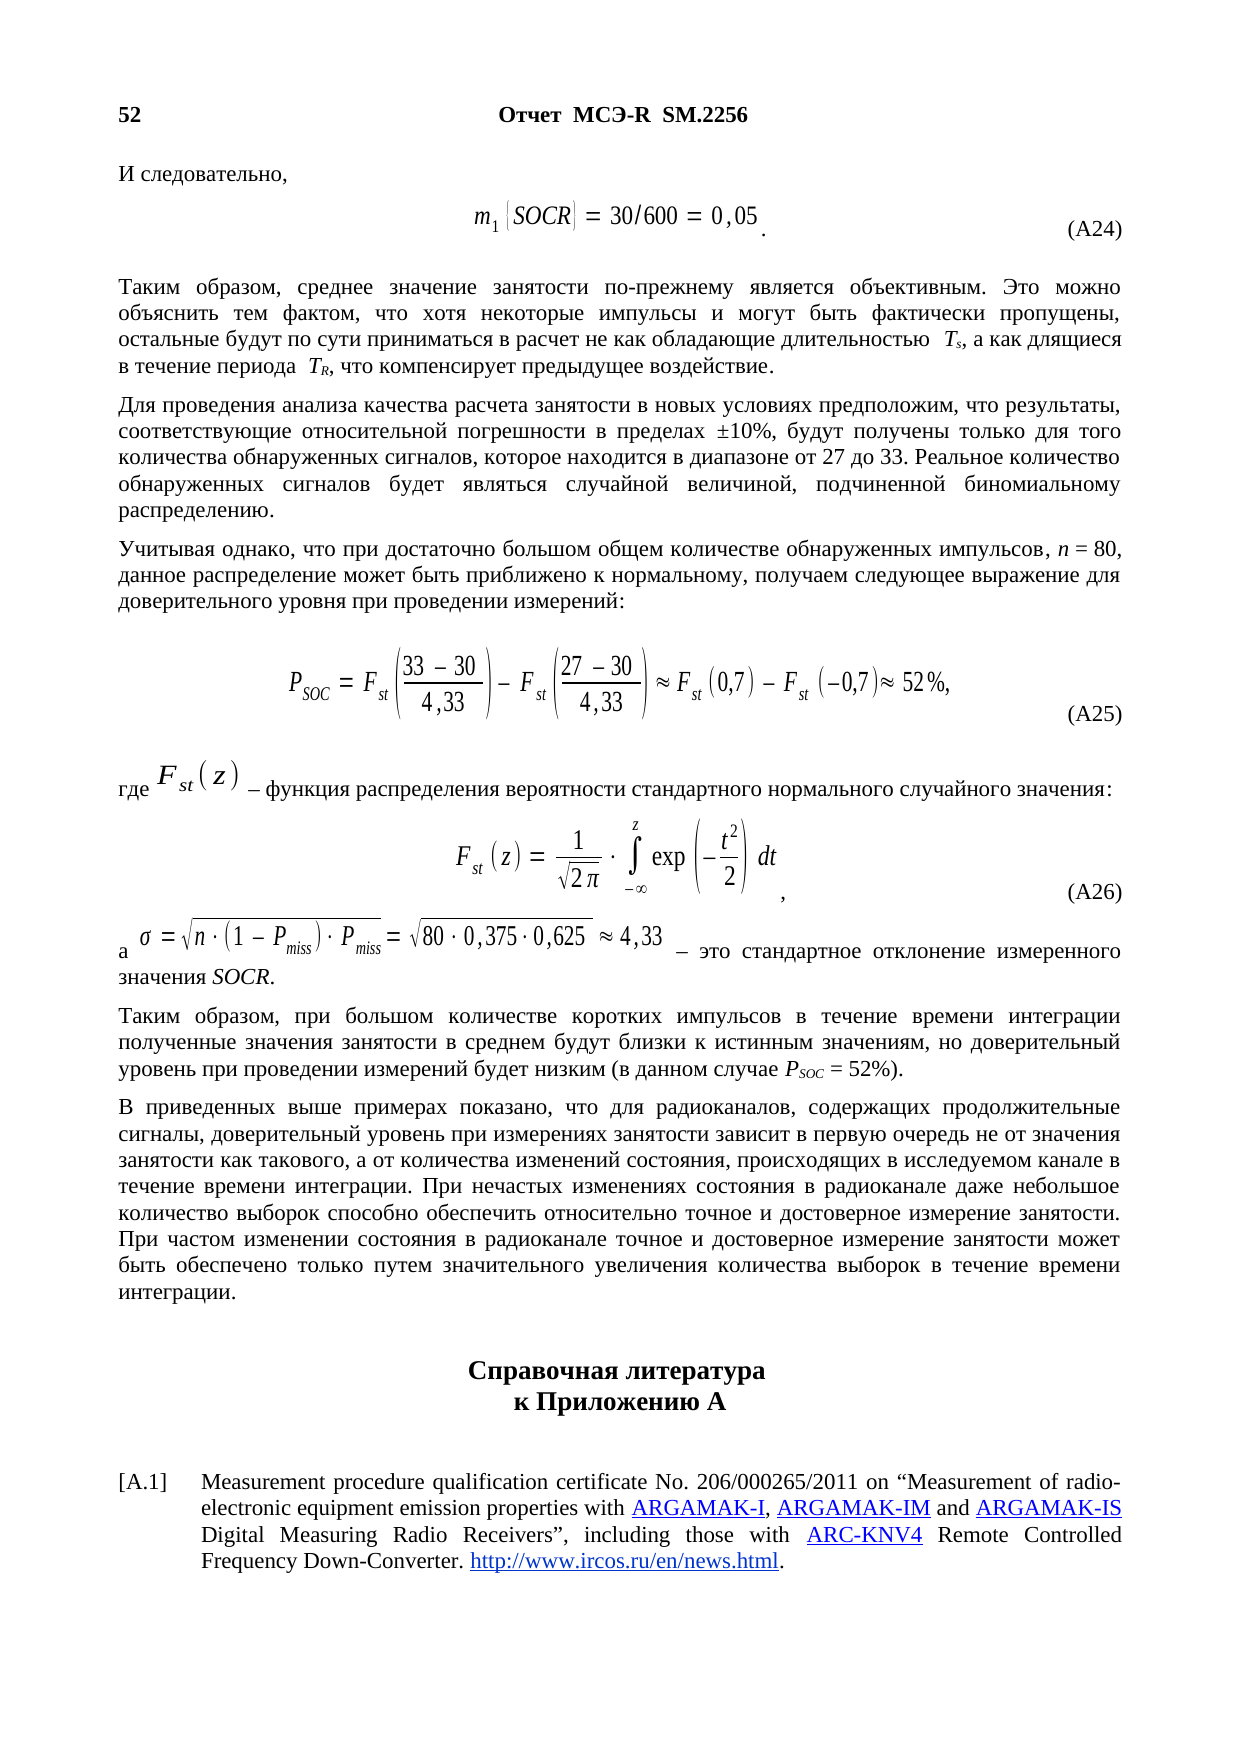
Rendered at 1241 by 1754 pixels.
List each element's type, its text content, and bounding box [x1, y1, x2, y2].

text а – это стандартное отклонение измеренного значения SOCR. [118, 917, 1122, 989]
text Таким образом, при большом количестве коротких импульсов в течение времени интеграции полученные значения занятости в среднем будут близки к истинным значениям, но доверительный уровень при проведении измерений будет низким (в данном случае PSOC = 52%). [118, 1002, 1122, 1081]
text где – функция распределения вероятности стандартного нормального случайного значения: [118, 758, 1122, 801]
title Справочная литература к Приложению A [118, 1354, 1122, 1417]
text [А.1] Measurement procedure qualification certificate No. 206/000265/2011 on “Measurement of radio-electronic equipment emission properties with ARGAMAK-I, ARGAMAK-IM and ARGAMAK-IS Digital Measuring Radio Receivers”, including those with ARC-KNV4 Remote Controlled Frequency Down-Converter. http://www.ircos.ru/en/news.html. [118, 1468, 1122, 1573]
text Таким образом, среднее значение занятости по-прежнему является объективным. Это можно объяснить тем фактом, что хотя некоторые импульсы и могут быть фактически пропущены, остальные будут по сути приниматься в расчет не как обладающие длительностью Ts, а как длящиеся в течение периода TR, что компенсирует предыдущее воздействие. [118, 273, 1122, 378]
text Учитывая однако, что при достаточно большом общем количестве обнаруженных импульсов, n = 80, данное распределение может быть приближено к нормальному, получаем следующее выражение для доверительного уровня при проведении измерений: [118, 535, 1122, 614]
text И следовательно, [118, 160, 1122, 187]
text (A25) [118, 646, 1122, 727]
text , (A26) [118, 814, 1122, 904]
text В приведенных выше примерах показано, что для радиоканалов, содержащих продолжительные сигналы, доверительный уровень при измерениях занятости зависит в первую очередь не от значения занятости как такового, а от количества изменений состояния, происходящих в исследуемом канале в течение времени интеграции. При нечастых изменениях состояния в радиоканале даже небольшое количество выборок способно обеспечить относительно точное и достоверное измерение занятости. При частом изменении состояния в радиоканале точное и достоверное измерение занятости может быть обеспечено только путем значительного увеличения количества выборок в течение времени интеграции. [118, 1093, 1122, 1304]
text Для проведения анализа качества расчета занятости в новых условиях предположим, что результаты, соответствующие относительной погрешности в пределах ±10%, будут получены только для того количества обнаруженных сигналов, которое находится в диапазоне от 27 до 33. Реальное количество обнаруженных сигналов будет являться случайной величиной, подчиненной биномиальному распределению. [118, 391, 1122, 522]
text . (A24) [118, 199, 1122, 241]
